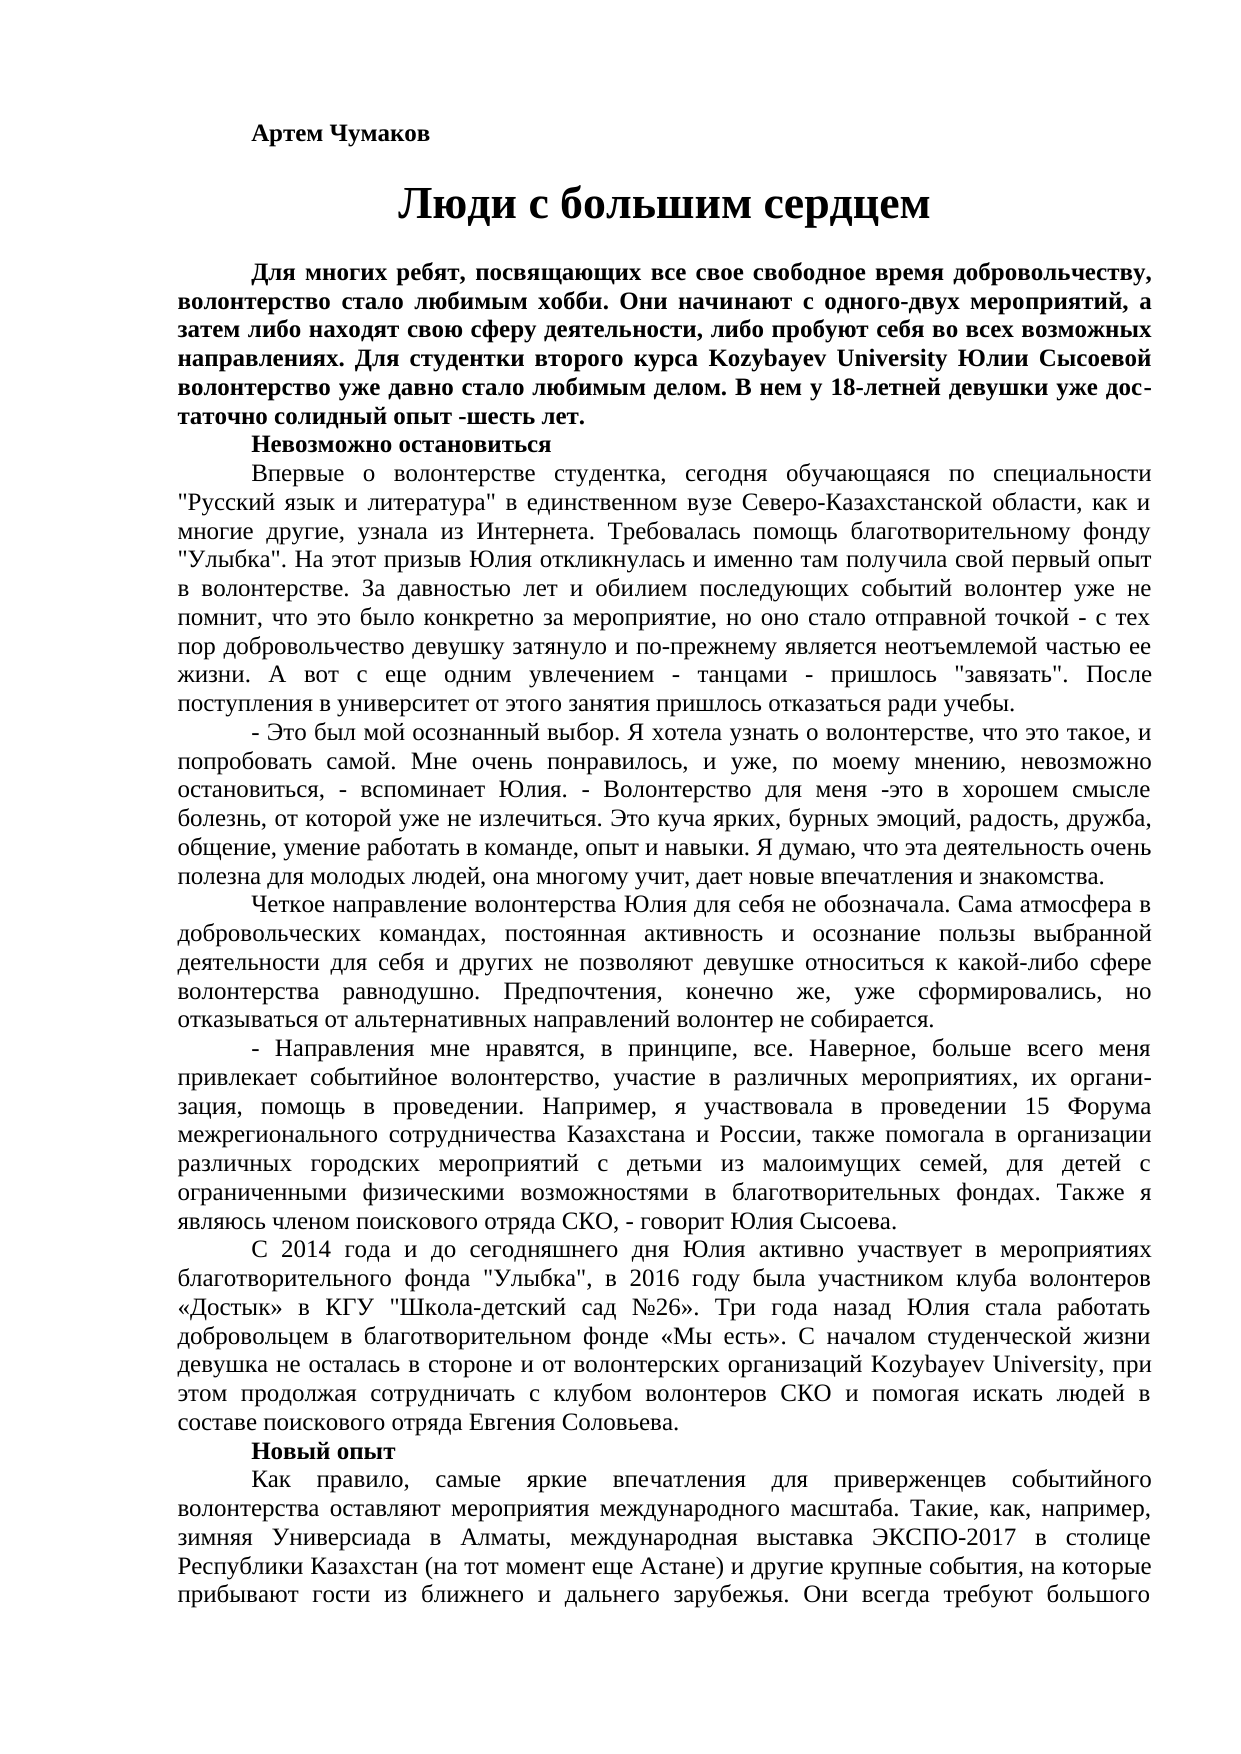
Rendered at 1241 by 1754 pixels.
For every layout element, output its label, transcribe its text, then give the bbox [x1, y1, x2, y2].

text Впервые о волонтерстве студентка, сегодня обучающаяся по специальности "Русский язык и литература" в единственном вузе Северо-Казахстанской области, как и многие другие, узнала из Интернета. Требовалась помощь благотворительному фонду "Улыбка". На этот призыв Юлия откликнулась и именно там получила свой первый опыт в волонтерстве. За давностью лет и обилием последующих событий волонтер уже не помнит, что это было конкретно за мероприятие, но оно стало отправной точкой - с тех пор добровольчество девушку затянуло и по-прежнему является неотъемлемой частью ее жизни. А вот с еще одним увлечением - танцами - пришлось "завязать". После поступления в университет от этого занятия пришлось отказаться ради учебы. [177, 458, 1152, 717]
text Четкое направление волонтерства Юлия для себя не обозначала. Сама атмосфера в добровольческих командах, постоянная активность и осознание пользы выбранной деятельности для себя и других не позволяют девушке относиться к какой-либо сфере волонтерства равнодушно. Предпочтения, конечно же, уже сформировались, но отказываться от альтернативных направлений волонтер не собирается. [177, 889, 1152, 1033]
text Новый опыт [177, 1436, 1152, 1464]
text Невозможно остановиться [177, 429, 1152, 458]
text - Направления мне нравятся, в принципе, все. Наверное, больше всего меня привлекает событийное волонтерство, участие в различных мероприятиях, их организация, помощь в проведении. Например, я участвовала в проведении 15 Форума межрегионального сотрудничества Казахстана и России, также помогала в организации различных городских мероприятий с детьми из малоимущих семей, для детей с ограниченными физическими возможностями в благотворительных фондах. Также я являюсь членом поискового отряда СКО, - говорит Юлия Сысоева. [177, 1033, 1152, 1234]
text Для многих ребят, посвящающих все свое свободное время добровольчеству, волонтерство стало любимым хобби. Они начинают с одного-двух мероприятий, а затем либо находят свою сферу деятельности, либо пробуют себя во всех возможных направлениях. Для студентки второго курса Kozybayev University Юлии Сысоевой волонтерство уже давно стало любимым делом. В нем у 18-летней девушки уже достаточно солидный опыт -шесть лет. [177, 257, 1152, 429]
text Люди с большим сердцем [177, 176, 1152, 228]
text С 2014 года и до сегодняшнего дня Юлия активно участвует в мероприятиях благотворительного фонда "Улыбка", в 2016 году была участником клуба волонтеров «Достык» в КГУ "Школа-детский сад №26». Три года назад Юлия стала работать добровольцем в благотворительном фонде «Мы есть». С началом студенческой жизни девушка не осталась в стороне и от волонтерских организаций Kozybayev University, при этом продолжая сотрудничать с клубом волонтеров СКО и помогая искать людей в составе поискового отряда Евгения Соловьева. [177, 1234, 1152, 1436]
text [177, 1464, 1152, 1608]
text - Это был мой осознанный выбор. Я хотела узнать о волонтерстве, что это такое, и попробовать самой. Мне очень понравилось, и уже, по моему мнению, невозможно остановиться, - вспоминает Юлия. - Волонтерство для меня -это в хорошем смысле болезнь, от которой уже не излечиться. Это куча ярких, бурных эмоций, радость, дружба, общение, умение работать в команде, опыт и навыки. Я думаю, что эта деятельность очень полезна для молодых людей, она многому учит, дает новые впечатления и знакомства. [177, 717, 1152, 889]
text Артем Чумаков [177, 118, 1152, 147]
